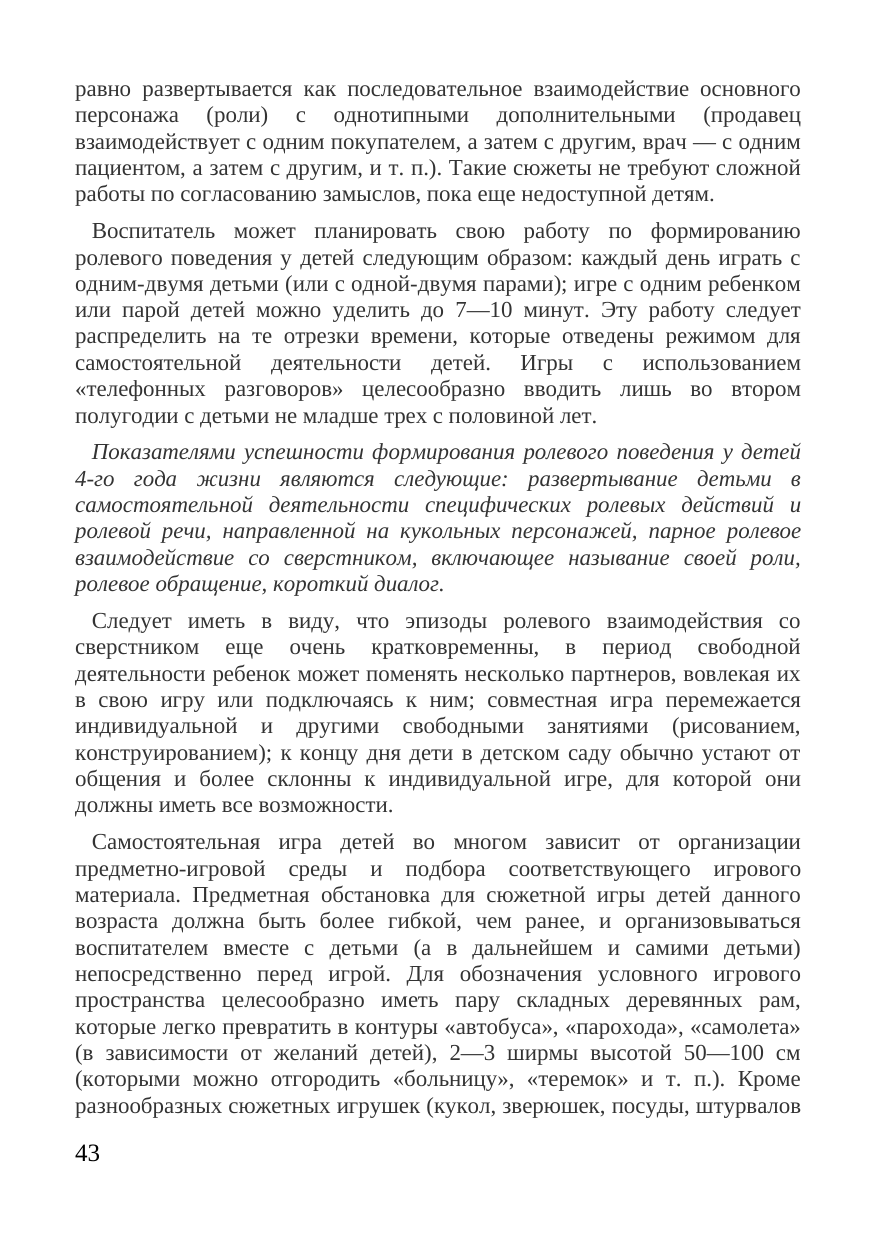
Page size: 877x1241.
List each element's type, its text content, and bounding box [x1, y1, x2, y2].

text Показателями успешности формирования ролевого поведения у детей 4-го года жизни являются следующие: развертывание детьми в самостоятельной деятельности специфических ролевых действий и ролевой речи, направленной на кукольных персонажей, парное ролевое взаимодействие со сверстником, включающее называние своей роли, ролевое обращение, короткий диалог. [75, 438, 802, 597]
text Воспитатель может планировать свою работу по формированию ролевого поведения у детей следующим образом: каждый день играть с одним-двумя детьми (или с одной-двумя парами); игре с одним ребенком или парой детей можно уделить до 7—10 минут. Эту работу следует распределить на те отрезки времени, которые отведены режимом для самостоятельной деятельности детей. Игры с использованием «телефонных разговоров» целесообразно вводить лишь во втором полугодии с детьми не младше трех с половиной лет. [75, 217, 802, 428]
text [75, 828, 802, 1118]
text Следует иметь в виду, что эпизоды ролевого взаимодействия со сверстником еще очень кратковременны, в период свободной деятельности ребенок может поменять несколько партнеров, вовлекая их в свою игру или подключаясь к ним; совместная игра перемежается индивидуальной и другими свободными занятиями (рисованием, конструированием); к концу дня дети в детском саду обычно устают от общения и более склонны к индивидуальной игре, для которой они должны иметь все возможности. [75, 607, 802, 818]
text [75, 75, 802, 207]
